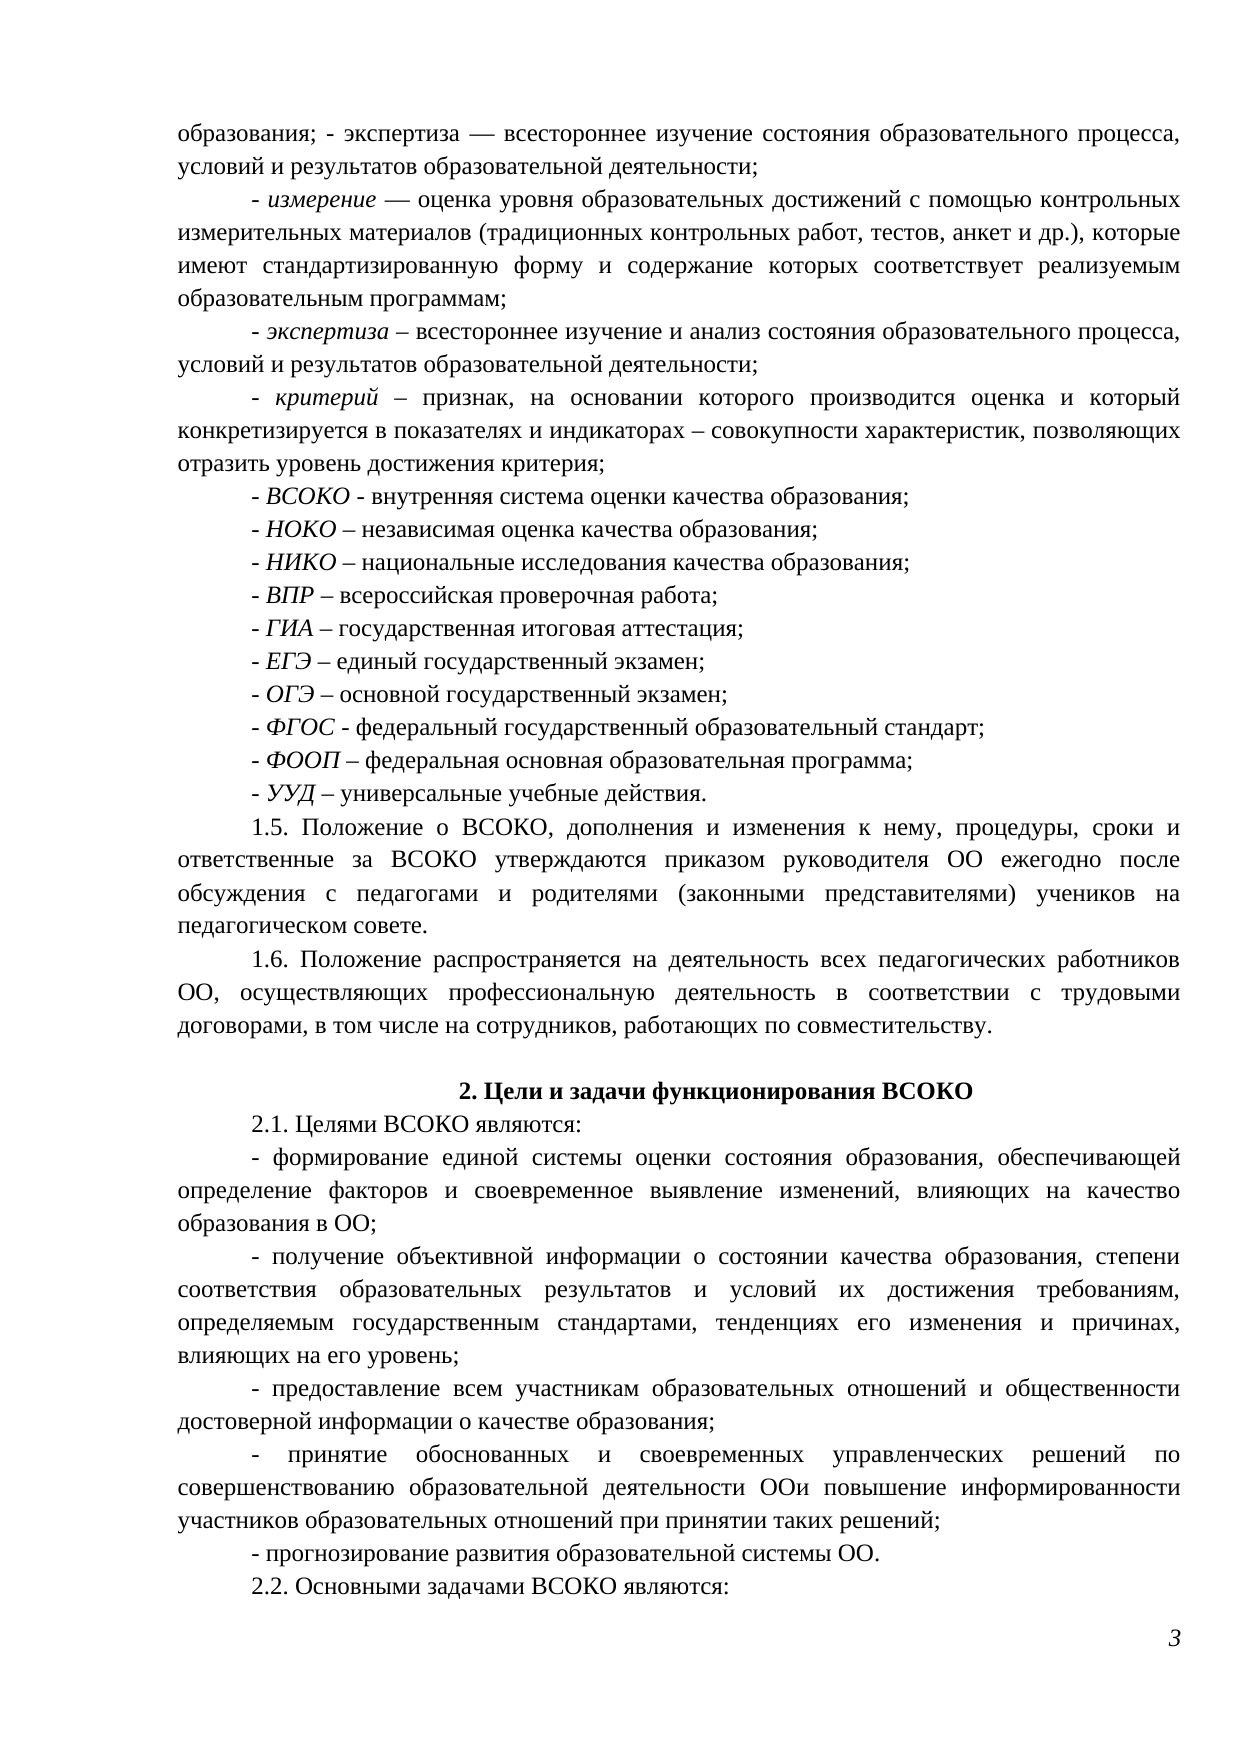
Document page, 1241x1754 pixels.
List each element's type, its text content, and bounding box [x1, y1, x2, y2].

text 1.6. Положение распространяется на деятельность всех педагогических работников ОО, осуществляющих профессиональную деятельность в соответствии с трудовыми договорами, в том числе на сотрудников, работающих по совместительству. [177, 944, 1181, 1038]
text - ОГЭ – основной государственный экзамен; [177, 679, 1181, 708]
text - ВСОКО - внутренняя система оценки качества образования; [177, 481, 1181, 510]
text 2.1. Целями ВСОКО являются: [177, 1109, 1181, 1137]
text 1.5. Положение о ВСОКО, дополнения и изменения к нему, процедуры, сроки и ответственные за ВСОКО утверждаются приказом руководителя ОО ежегодно после обсуждения с педагогами и родителями (законными представителями) учеников на педагогическом совете. [177, 812, 1181, 939]
text - ФГОС - федеральный государственный образовательный стандарт; [177, 712, 1181, 741]
text - ГИА – государственная итоговая аттестация; [177, 613, 1181, 642]
text - принятие обоснованных и своевременных управленческих решений по совершенствованию образовательной деятельности ООи повышение информированности участников образовательных отношений при принятии таких решений; [177, 1439, 1181, 1534]
text - измерение — оценка уровня образовательных достижений с помощью контрольных измерительных материалов (традиционных контрольных работ, тестов, анкет и др.), которые имеют стандартизированную форму и содержание которых соответствует реализуемым образовательным программам; [177, 184, 1181, 312]
text - НОКО – независимая оценка качества образования; [177, 514, 1181, 543]
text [177, 118, 1181, 180]
text - критерий – признак, на основании которого производится оценка и который конкретизируется в показателях и индикаторах – совокупности характеристик, позволяющих отразить уровень достижения критерия; [177, 382, 1181, 477]
text 2. Цели и задачи функционирования ВСОКО [177, 1076, 1181, 1104]
text - ЕГЭ – единый государственный экзамен; [177, 646, 1181, 675]
text - ВПР – всероссийская проверочная работа; [177, 580, 1181, 609]
text - УУД – универсальные учебные действия. [177, 778, 1181, 807]
text - НИКО – национальные исследования качества образования; [177, 547, 1181, 576]
text - получение объективной информации о состоянии качества образования, степени соответствия образовательных результатов и условий их достижения требованиям, определяемым государственным стандартами, тенденциях его изменения и причинах, влияющих на его уровень; [177, 1241, 1181, 1369]
text - предоставление всем участникам образовательных отношений и общественности достоверной информации о качестве образования; [177, 1373, 1181, 1435]
text - экспертиза – всестороннее изучение и анализ состояния образовательного процесса, условий и результатов образовательной деятельности; [177, 316, 1181, 378]
text 2.2. Основными задачами ВСОКО являются: [177, 1571, 1181, 1600]
text - ФООП – федеральная основная образовательная программа; [177, 746, 1181, 774]
text - прогнозирование развития образовательной системы ОО. [177, 1538, 1181, 1567]
text - формирование единой системы оценки состояния образования, обеспечивающей определение факторов и своевременное выявление изменений, влияющих на качество образования в ОО; [177, 1142, 1181, 1237]
